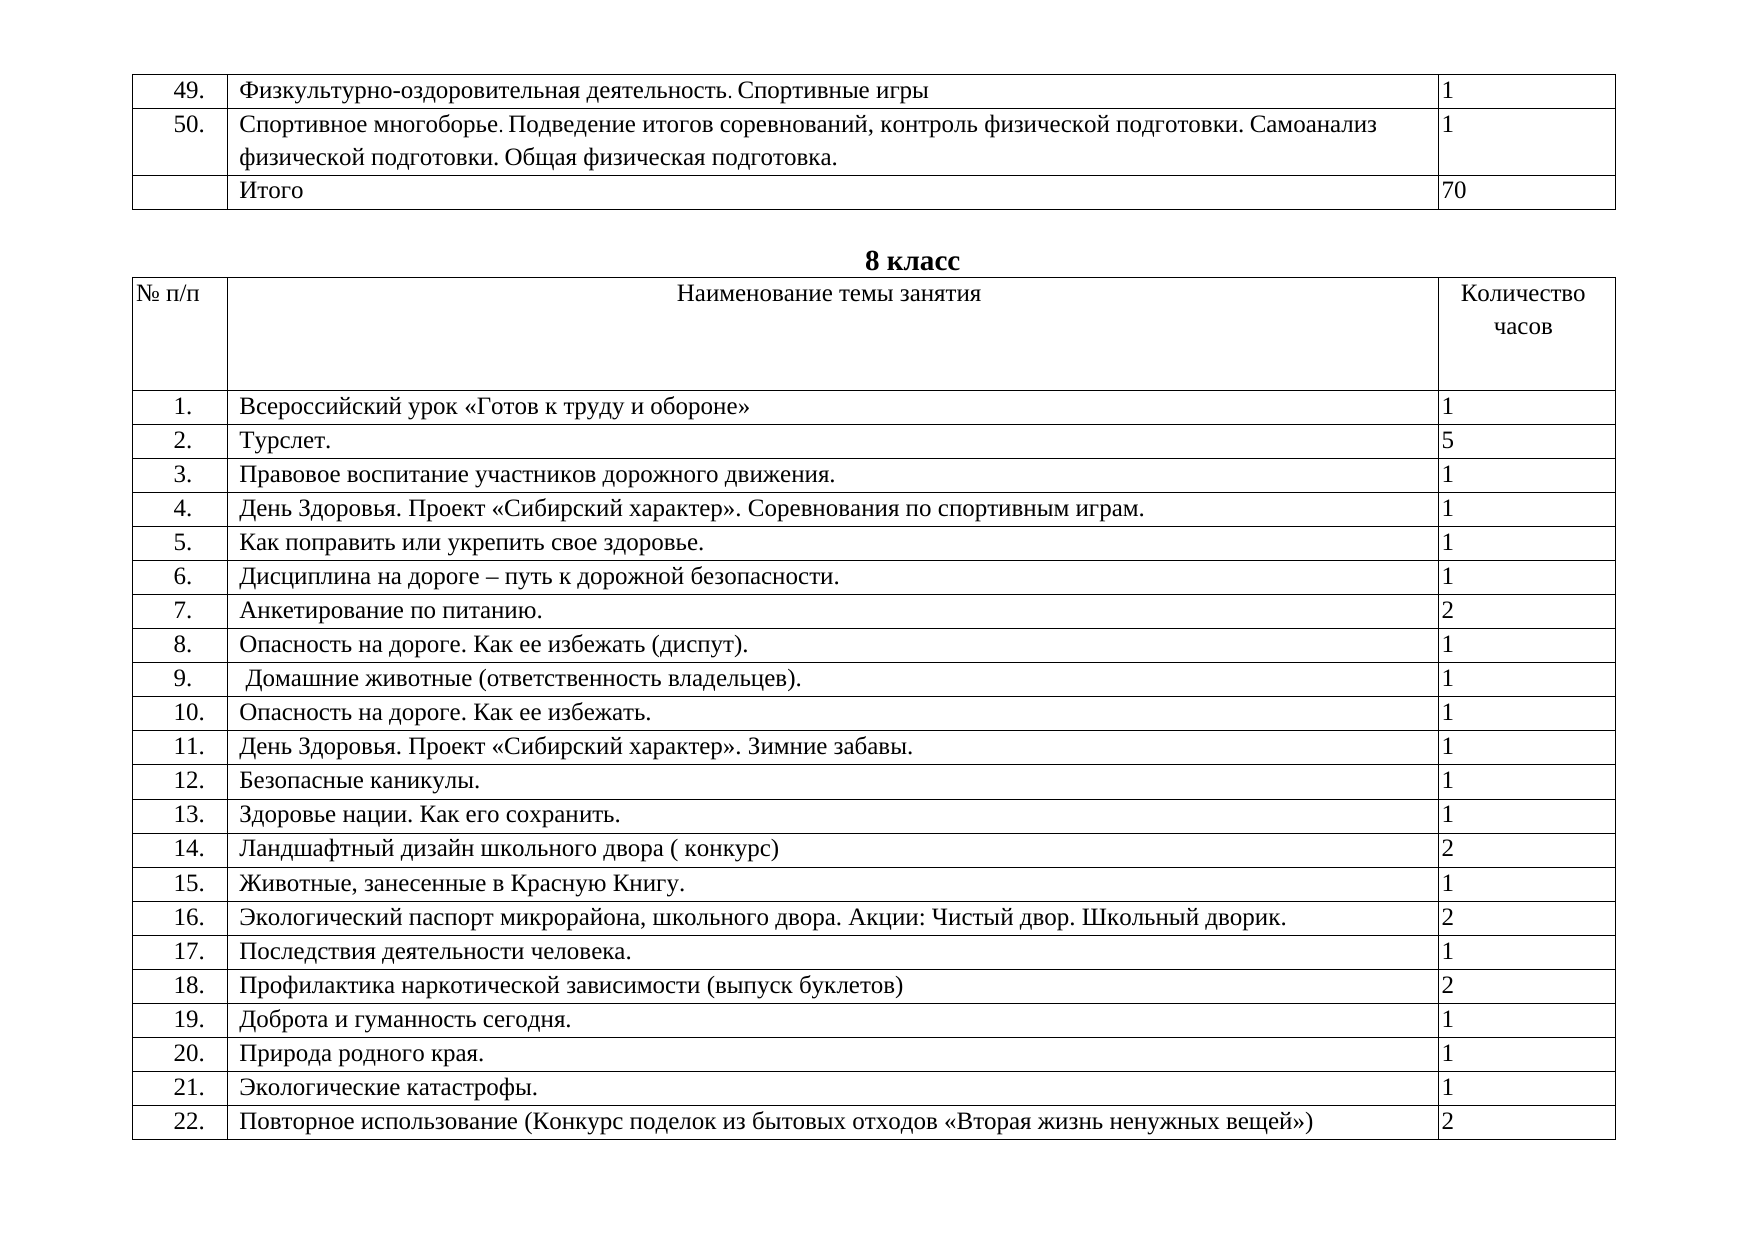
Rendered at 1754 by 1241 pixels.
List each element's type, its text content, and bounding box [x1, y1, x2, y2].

table_cell 1 [1439, 731, 1615, 764]
table_cell [133, 868, 227, 901]
table_cell 1 [1439, 493, 1615, 526]
table_cell [133, 1072, 227, 1105]
table_cell 1 [1439, 459, 1615, 492]
table_cell Как поправить или укрепить свое здоровье. [228, 527, 1438, 560]
table_header Количество часов [1439, 278, 1615, 390]
table_cell [133, 595, 227, 628]
table_cell Экологический паспорт микрорайона, школьного двора. Акции: Чистый двор. Школьный дворик. [228, 902, 1438, 935]
table_cell Дисциплина на дороге – путь к дорожной безопасности. [228, 561, 1438, 594]
table_cell 2 [1439, 970, 1615, 1003]
table_cell 1 [1439, 663, 1615, 696]
table_cell День Здоровья. Проект «Сибирский характер». Соревнования по спортивным играм. [228, 493, 1438, 526]
table_cell Доброта и гуманность сегодня. [228, 1004, 1438, 1037]
table_cell 1 [1439, 629, 1615, 662]
table_cell Анкетирование по питанию. [228, 595, 1438, 628]
table_cell Последствия деятельности человека. [228, 936, 1438, 969]
table_cell Итого [228, 176, 1438, 209]
table_cell [133, 561, 227, 594]
table_cell 1 [1439, 75, 1615, 108]
table_cell [133, 109, 227, 174]
table_cell [133, 936, 227, 969]
table_cell [133, 391, 227, 424]
table_cell Физкультурно-оздоровительная деятельность. Спортивные игры [228, 75, 1438, 108]
table_cell 1 [1439, 527, 1615, 560]
table_cell 1 [1439, 1038, 1615, 1071]
table_cell [133, 459, 227, 492]
table_cell [133, 970, 227, 1003]
table_cell 70 [1439, 176, 1615, 209]
table_cell 1 [1439, 561, 1615, 594]
table_cell Спортивное многоборье. Подведение итогов соревнований, контроль физической подготовки. Самоанализ физической подготовки. Общая физическая подготовка. [228, 109, 1438, 174]
table_cell Профилактика наркотической зависимости (выпуск буклетов) [228, 970, 1438, 1003]
table_cell [133, 425, 227, 458]
table_cell [133, 176, 227, 209]
table_header Наименование темы занятия [228, 278, 1438, 390]
table_cell 1 [1439, 391, 1615, 424]
table_cell 1 [1439, 697, 1615, 730]
table_cell 2 [1439, 1106, 1615, 1139]
table_header № п/п [133, 278, 227, 390]
table_cell [133, 1004, 227, 1037]
table_cell [133, 663, 227, 696]
text 8 класс [133, 243, 1636, 277]
table_cell Опасность на дороге. Как ее избежать. [228, 697, 1438, 730]
table_cell 1 [1439, 800, 1615, 832]
table_cell Безопасные каникулы. [228, 765, 1438, 798]
table_cell [133, 75, 227, 108]
table_cell [133, 1106, 227, 1139]
table_cell Правовое воспитание участников дорожного движения. [228, 459, 1438, 492]
table_cell [133, 765, 227, 798]
table_cell Ландшафтный дизайн школьного двора ( конкурс) [228, 834, 1438, 867]
table_cell 2 [1439, 902, 1615, 935]
table_cell 2 [1439, 595, 1615, 628]
table_cell 1 [1439, 109, 1615, 174]
table_cell Экологические катастрофы. [228, 1072, 1438, 1105]
table_cell [133, 629, 227, 662]
table_cell Природа родного края. [228, 1038, 1438, 1071]
table_cell 1 [1439, 868, 1615, 901]
table_cell [133, 902, 227, 935]
table_cell Животные, занесенные в Красную Книгу. [228, 868, 1438, 901]
table_cell 2 [1439, 834, 1615, 867]
table_cell 1 [1439, 936, 1615, 969]
table_cell Повторное использование (Конкурс поделок из бытовых отходов «Вторая жизнь ненужных вещей») [228, 1106, 1438, 1139]
table_cell Турслет. [228, 425, 1438, 458]
table_cell [133, 527, 227, 560]
table_cell [133, 834, 227, 867]
table_cell День Здоровья. Проект «Сибирский характер». Зимние забавы. [228, 731, 1438, 764]
table_cell Опасность на дороге. Как ее избежать (диспут). [228, 629, 1438, 662]
table_cell [133, 493, 227, 526]
table_cell [133, 731, 227, 764]
table_cell Всероссийский урок «Готов к труду и обороне» [228, 391, 1438, 424]
table_cell 5 [1439, 425, 1615, 458]
table_cell 1 [1439, 765, 1615, 798]
table_cell 1 [1439, 1004, 1615, 1037]
table_cell [133, 697, 227, 730]
table_cell [133, 1038, 227, 1071]
table_cell Здоровье нации. Как его сохранить. [228, 800, 1438, 832]
table_cell 1 [1439, 1072, 1615, 1105]
table_cell Домашние животные (ответственность владельцев). [228, 663, 1438, 696]
table_cell [133, 800, 227, 832]
